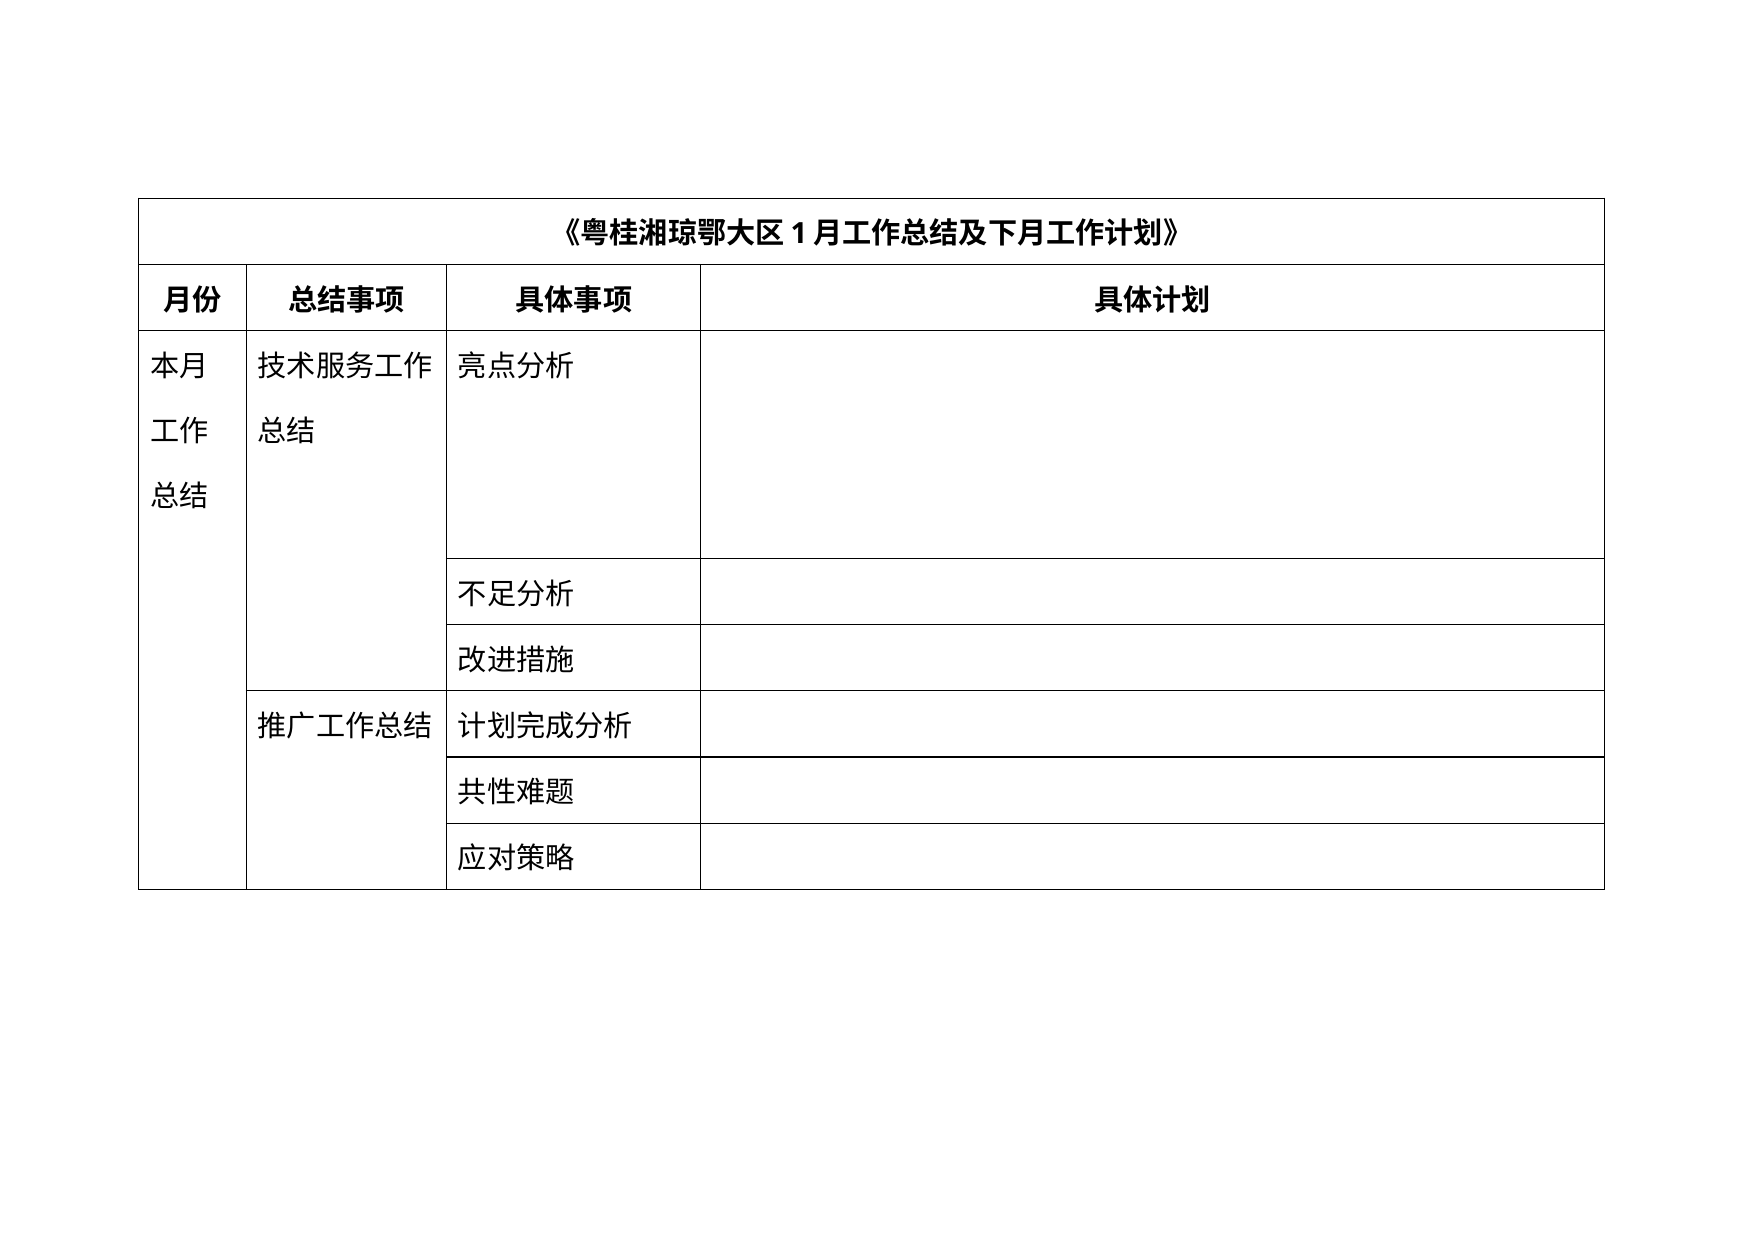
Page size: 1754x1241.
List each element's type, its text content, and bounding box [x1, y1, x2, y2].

table_cell 本月工作总结 [139, 331, 246, 888]
table_cell 推广工作总结 [247, 691, 446, 888]
table_cell [701, 691, 1604, 756]
table_cell 技术服务工作总结 [247, 331, 446, 690]
table_cell 改进措施 [447, 625, 700, 690]
table_cell 具体事项 [447, 265, 700, 330]
table_cell 具体计划 [701, 265, 1604, 330]
table_cell [701, 824, 1604, 888]
table_header 《粤桂湘琼鄂大区1月工作总结及下月工作计划》 [139, 199, 1604, 264]
table_cell [701, 559, 1604, 624]
table_cell 应对策略 [447, 824, 700, 888]
table_cell 亮点分析 [447, 331, 700, 558]
table_cell [701, 331, 1604, 558]
table_cell 月份 [139, 265, 246, 330]
table_cell 不足分析 [447, 559, 700, 624]
table_cell 计划完成分析 [447, 691, 700, 756]
table_cell 共性难题 [447, 758, 700, 822]
table_cell [701, 758, 1604, 822]
table_cell [701, 625, 1604, 690]
table_cell 总结事项 [247, 265, 446, 330]
